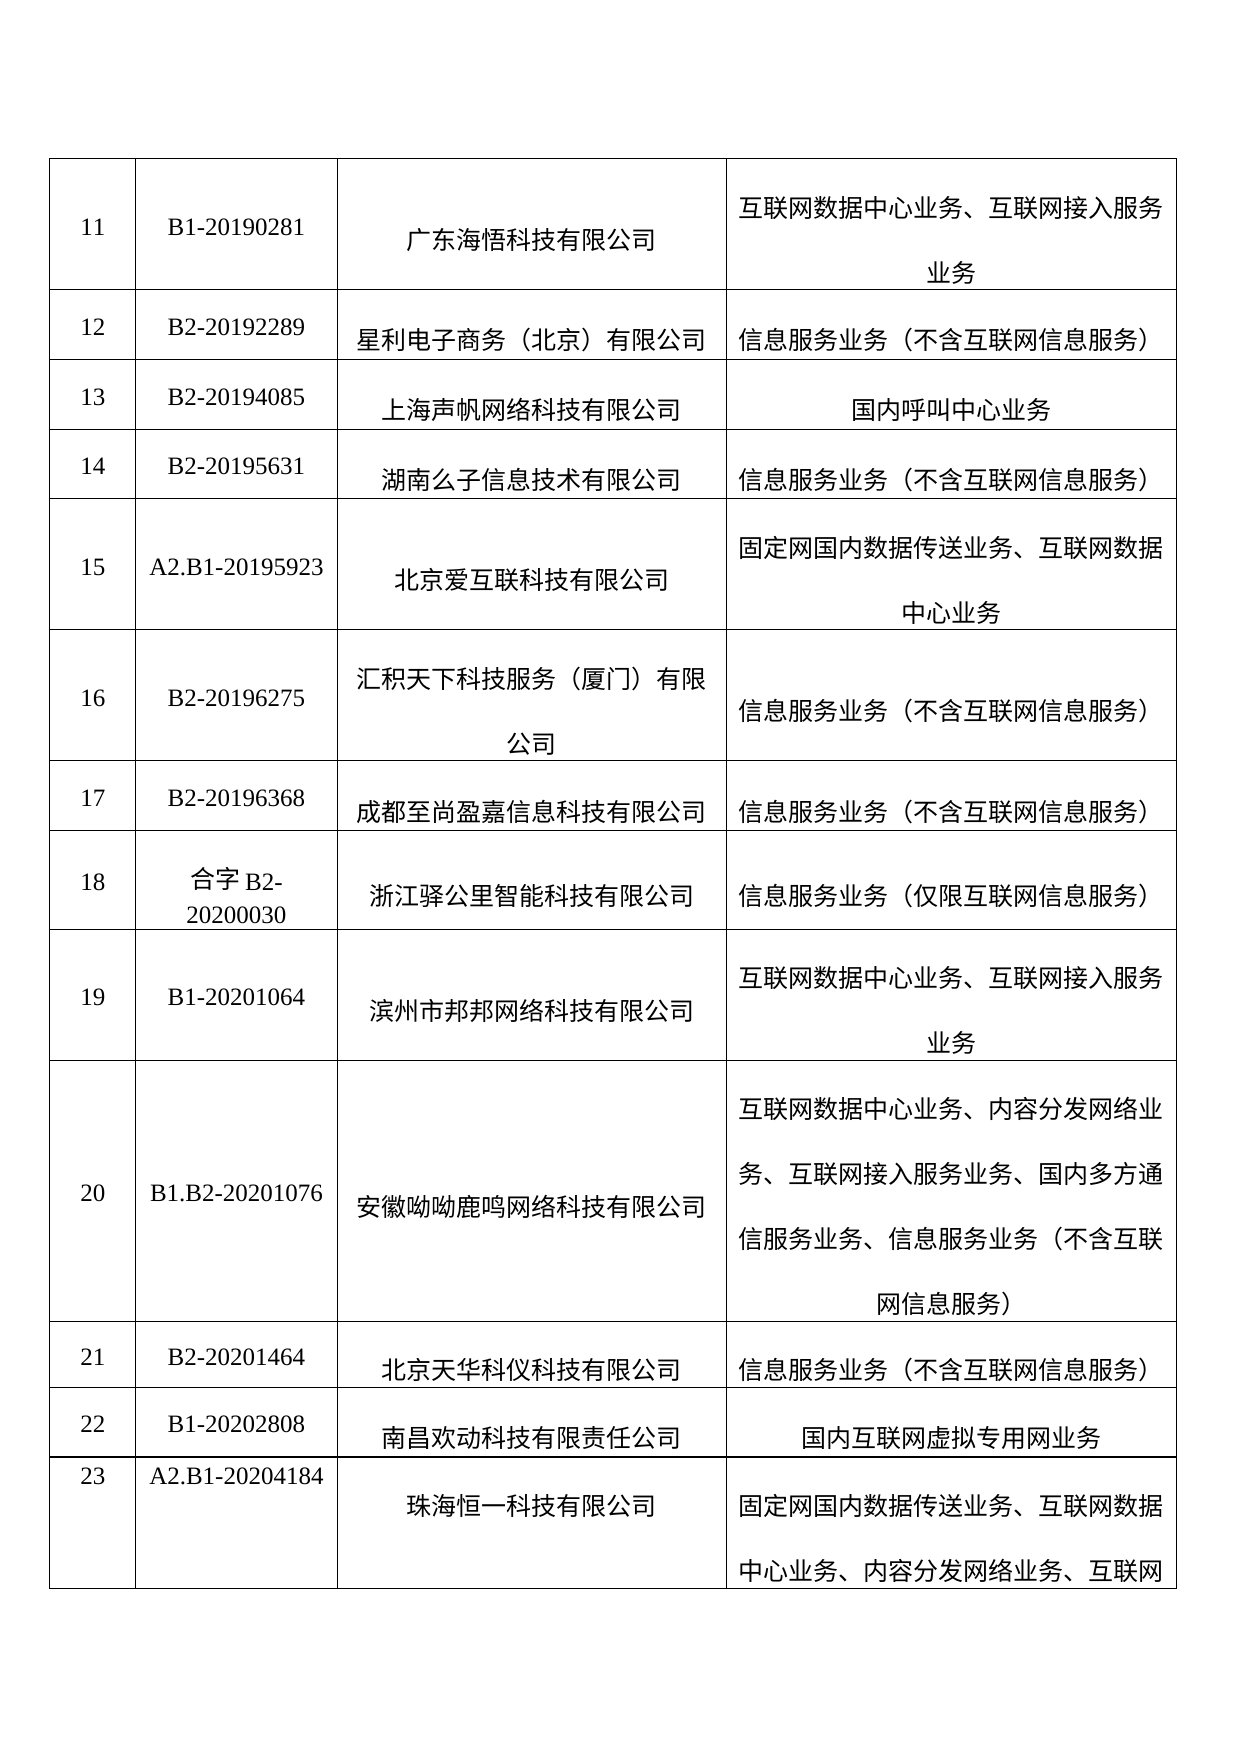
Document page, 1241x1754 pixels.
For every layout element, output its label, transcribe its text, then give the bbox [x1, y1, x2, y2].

table_cell 22 [50, 1388, 135, 1456]
table_cell 信息服务业务（不含互联网信息服务） [727, 1322, 1176, 1387]
table_cell 国内互联网虚拟专用网业务 [727, 1388, 1176, 1456]
table_cell B2-20201464 [136, 1322, 337, 1387]
table_cell 14 [50, 430, 135, 498]
table_cell B2-20196368 [136, 761, 337, 830]
table_cell 21 [50, 1322, 135, 1387]
table_cell 北京天华科仪科技有限公司 [338, 1322, 726, 1387]
table_cell 滨州市邦邦网络科技有限公司 [338, 930, 726, 1060]
table_cell 上海声帆网络科技有限公司 [338, 360, 726, 429]
table_cell 国内呼叫中心业务 [727, 360, 1176, 429]
table_cell 南昌欢动科技有限责任公司 [338, 1388, 726, 1456]
table_cell 信息服务业务（不含互联网信息服务） [727, 630, 1176, 760]
table_cell 湖南么子信息技术有限公司 [338, 430, 726, 498]
table_cell 11 [50, 159, 135, 289]
table_cell 固定网国内数据传送业务、互联网数据中心业务 [727, 499, 1176, 629]
table_cell 珠海恒一科技有限公司 [338, 1458, 726, 1587]
table_cell B1-20190281 [136, 159, 337, 289]
table_cell 17 [50, 761, 135, 830]
table_cell 汇积天下科技服务（厦门）有限公司 [338, 630, 726, 760]
table_cell A2.B1-20195923 [136, 499, 337, 629]
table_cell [727, 1458, 1176, 1587]
table_cell B1-20201064 [136, 930, 337, 1060]
table_cell 信息服务业务（仅限互联网信息服务） [727, 831, 1176, 929]
table_cell B2-20192289 [136, 290, 337, 359]
table_cell 互联网数据中心业务、内容分发网络业务、互联网接入服务业务、国内多方通信服务业务、信息服务业务（不含互联网信息服务） [727, 1061, 1176, 1321]
table_cell 信息服务业务（不含互联网信息服务） [727, 430, 1176, 498]
table_cell 信息服务业务（不含互联网信息服务） [727, 290, 1176, 359]
table_cell 互联网数据中心业务、互联网接入服务业务 [727, 159, 1176, 289]
table_cell 互联网数据中心业务、互联网接入服务业务 [727, 930, 1176, 1060]
table_cell 15 [50, 499, 135, 629]
table_cell 合字B2-20200030 [136, 831, 337, 929]
table_cell A2.B1-20204184 [136, 1458, 337, 1587]
table_cell B2-20195631 [136, 430, 337, 498]
table_cell B2-20194085 [136, 360, 337, 429]
table_cell 北京爱互联科技有限公司 [338, 499, 726, 629]
table_cell 信息服务业务（不含互联网信息服务） [727, 761, 1176, 830]
table_cell 成都至尚盈嘉信息科技有限公司 [338, 761, 726, 830]
table_cell 20 [50, 1061, 135, 1321]
table_cell 18 [50, 831, 135, 929]
table_cell B1.B2-20201076 [136, 1061, 337, 1321]
table_cell 星利电子商务（北京）有限公司 [338, 290, 726, 359]
table_cell 广东海悟科技有限公司 [338, 159, 726, 289]
table_cell 浙江驿公里智能科技有限公司 [338, 831, 726, 929]
table_cell B2-20196275 [136, 630, 337, 760]
table_cell 19 [50, 930, 135, 1060]
table_cell 12 [50, 290, 135, 359]
table_cell 23 [50, 1458, 135, 1587]
table_cell 16 [50, 630, 135, 760]
table_cell 安徽呦呦鹿鸣网络科技有限公司 [338, 1061, 726, 1321]
table_cell B1-20202808 [136, 1388, 337, 1456]
table_cell 13 [50, 360, 135, 429]
